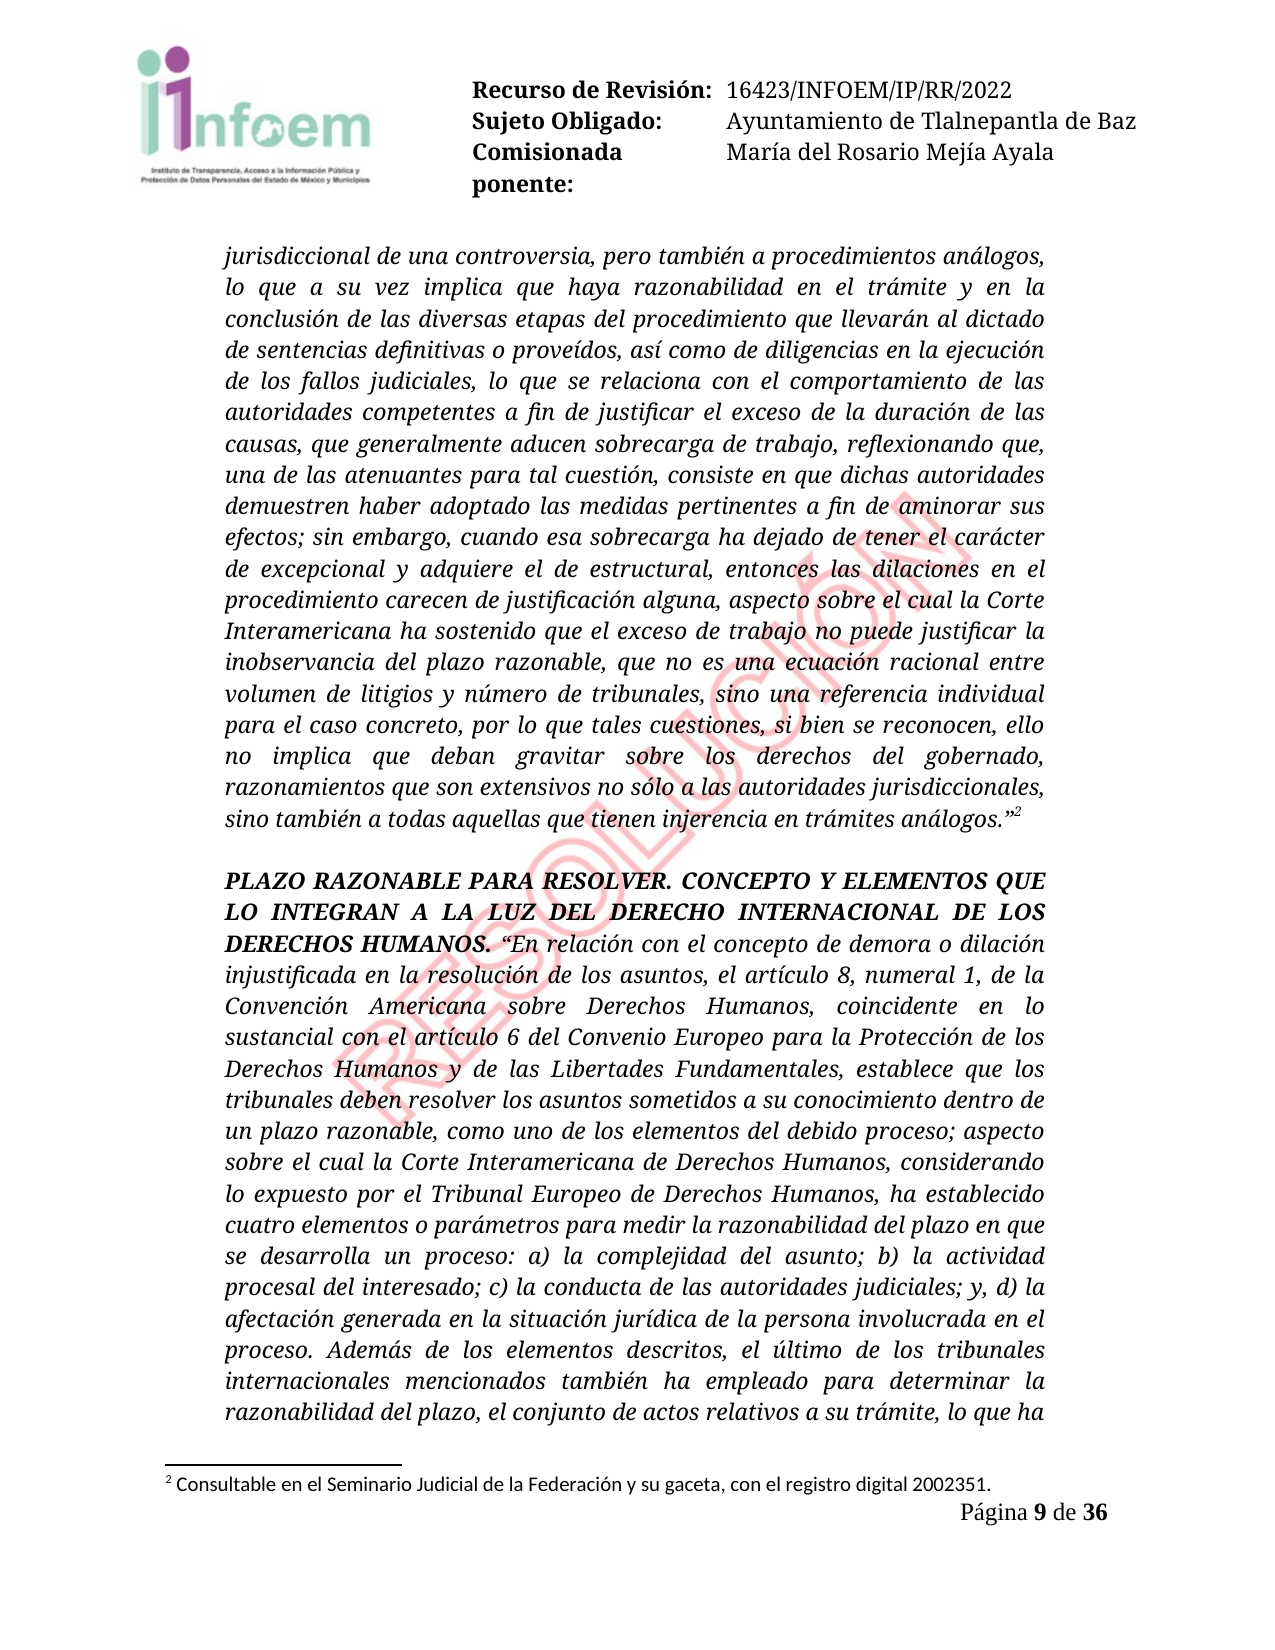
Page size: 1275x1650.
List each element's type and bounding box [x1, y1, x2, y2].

list [224, 240, 1048, 834]
list [224, 865, 1048, 1428]
picture [22, 0, 1251, 1589]
